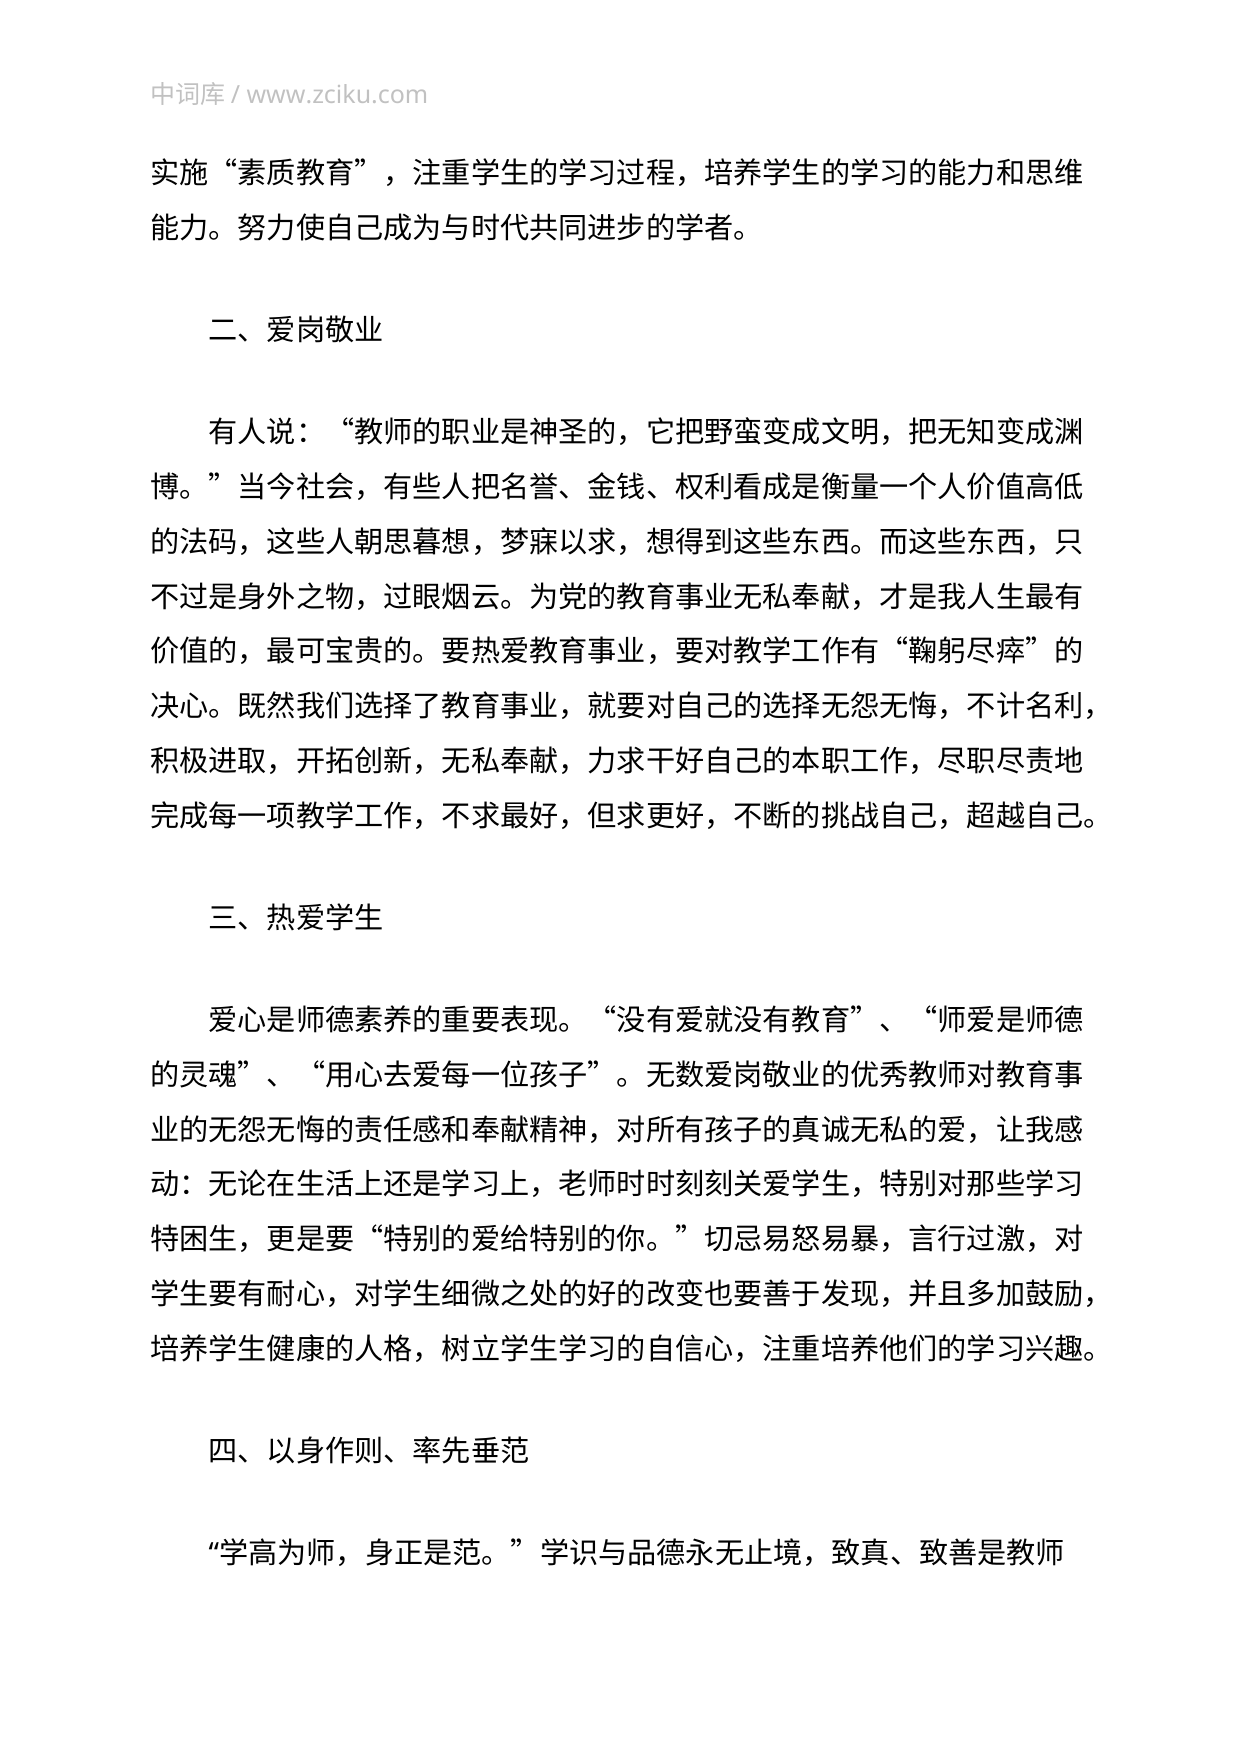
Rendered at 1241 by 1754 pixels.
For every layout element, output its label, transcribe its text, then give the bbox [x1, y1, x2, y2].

text 二、爱岗敬业 [150, 307, 1090, 349]
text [150, 150, 1090, 247]
text 三、热爱学生 [150, 894, 1090, 937]
text 四、以身作则、率先垂范 [150, 1427, 1090, 1470]
text 爱心是师德素养的重要表现。“没有爱就没有教育”、“师爱是师德的灵魂”、“用心去爱每一位孩子”。无数爱岗敬业的优秀教师对教育事业的无怨无悔的责任感和奉献精神，对所有孩子的真诚无私的爱，让我感动：无论在生活上还是学习上，老师时时刻刻关爱学生，特别对那些学习特困生，更是要“特别的爱给特别的你。”切忌易怒易暴，言行过激，对学生要有耐心，对学生细微之处的好的改变也要善于发现，并且多加鼓励，培养学生健康的人格，树立学生学习的自信心，注重培养他们的学习兴趣。 [150, 996, 1090, 1368]
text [150, 1529, 1090, 1572]
text 有人说：“教师的职业是神圣的，它把野蛮变成文明，把无知变成渊博。”当今社会，有些人把名誉、金钱、权利看成是衡量一个人价值高低的法码，这些人朝思暮想，梦寐以求，想得到这些东西。而这些东西，只不过是身外之物，过眼烟云。为党的教育事业无私奉献，才是我人生最有价值的，最可宝贵的。要热爱教育事业，要对教学工作有“鞠躬尽瘁”的决心。既然我们选择了教育事业，就要对自己的选择无怨无悔，不计名利，积极进取，开拓创新，无私奉献，力求干好自己的本职工作，尽职尽责地完成每一项教学工作，不求最好，但求更好，不断的挑战自己，超越自己。 [150, 408, 1090, 835]
